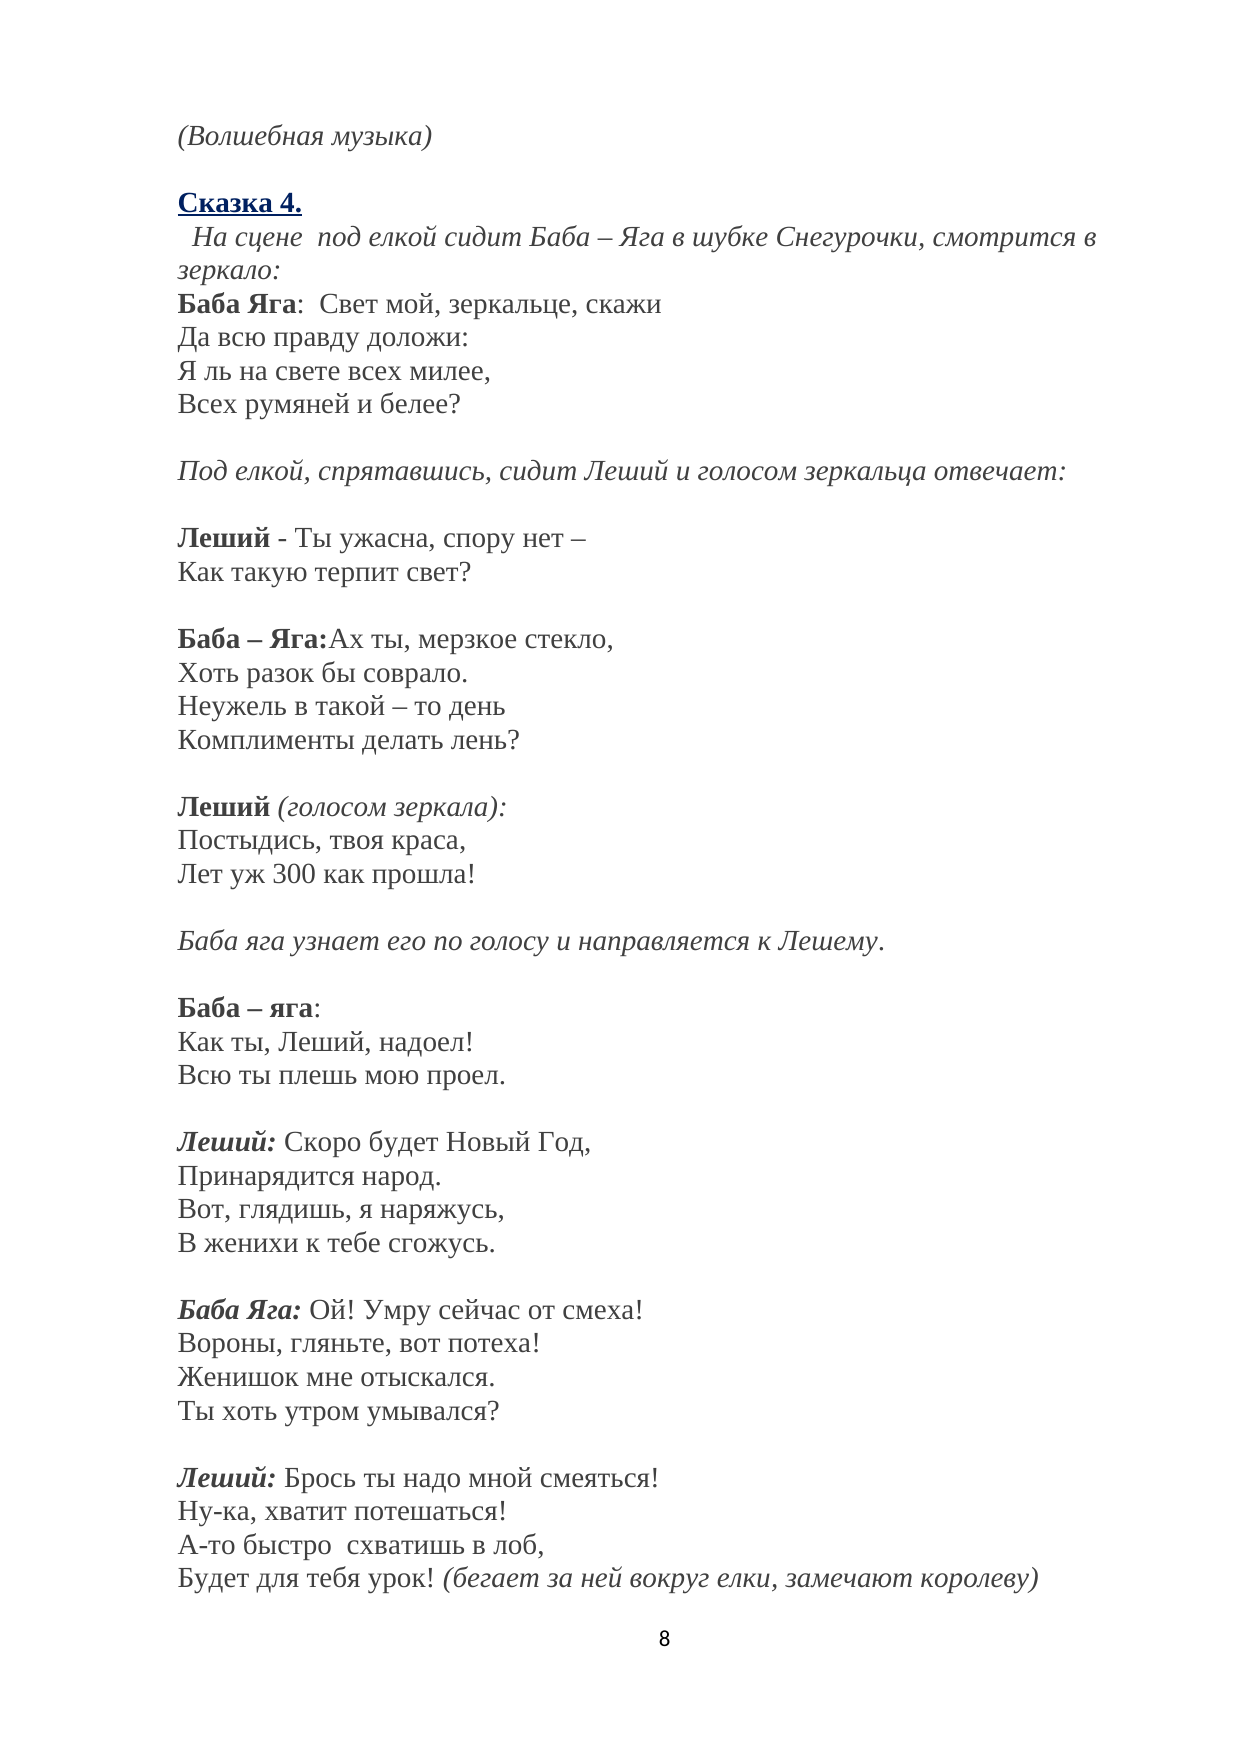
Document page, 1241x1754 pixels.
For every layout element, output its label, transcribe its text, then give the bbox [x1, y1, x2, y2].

text (Волшебная музыка) [177, 118, 1152, 152]
text Да всю правду доложи: [177, 319, 1152, 353]
text Баба – яга: [177, 990, 1152, 1024]
text Хоть разок бы соврало. [177, 655, 1152, 688]
text Сказка 4. [177, 185, 1152, 219]
text Постыдись, твоя краса, [177, 822, 1152, 856]
text На сцене под елкой сидит Баба – Яга в шубке Снегурочки, смотрится в зеркало: [177, 219, 1152, 286]
text Баба – Яга:Ах ты, мерзкое стекло, [177, 621, 1152, 655]
text Под елкой, спрятавшись, сидит Леший и голосом зеркальца отвечает: [177, 453, 1152, 487]
text Неужель в такой – то день [177, 688, 1152, 722]
text Баба яга узнает его по голосу и направляется к Лешему. [177, 923, 1152, 957]
text Баба Яга: Ой! Умру сейчас от смеха! Вороны, гляньте, вот потеха! Женишок мне отыскался. Ты хоть утром умывался? [177, 1258, 1152, 1426]
text Леший (голосом зеркала): [177, 789, 1152, 822]
text Лет уж 300 как прошла! [177, 856, 1152, 889]
text Леший: Скоро будет Новый Год, Принарядится народ. Вот, глядишь, я наряжусь, В женихи к тебе сгожусь. [177, 1091, 1152, 1258]
text Как ты, Леший, надоел! Всю ты плешь мою проел. [177, 1024, 1152, 1091]
text Леший: Брось ты надо мной смеяться! Ну-ка, хватит потешаться! А-то быстро схватишь в лоб, Будет для тебя урок! (бегает за ней вокруг елки, замечают королеву) [177, 1460, 1152, 1594]
text Леший - Ты ужасна, спору нет – [177, 521, 1152, 554]
text Как такую терпит свет? [177, 554, 1152, 588]
text Я ль на свете всех милее, [177, 353, 1152, 386]
text Комплименты делать лень? [177, 722, 1152, 755]
text Баба Яга: Свет мой, зеркальце, скажи [177, 286, 1152, 319]
text Всех румяней и белее? [177, 386, 1152, 420]
